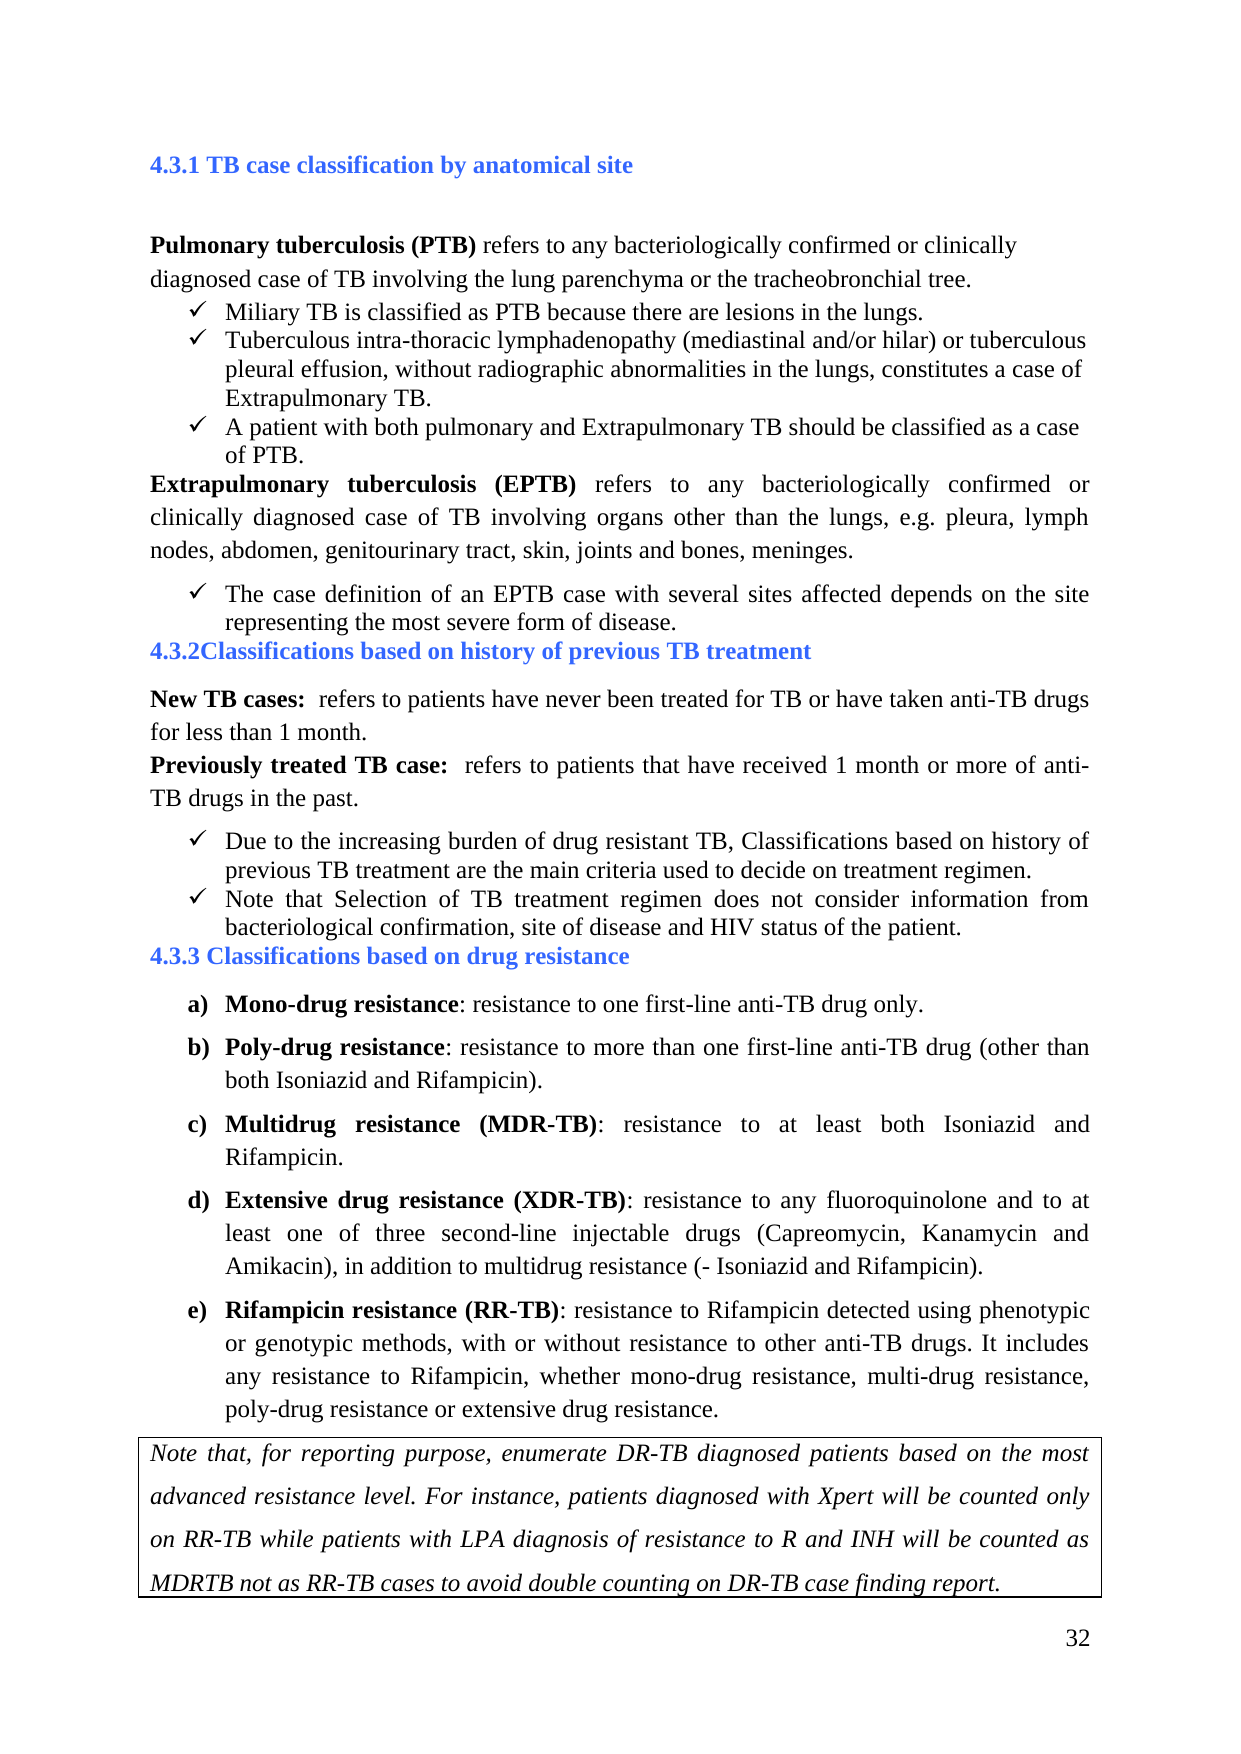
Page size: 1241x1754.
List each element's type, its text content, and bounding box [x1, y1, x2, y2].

list Extensive drug resistance (XDR-TB): resistance to any fluoroquinolone and to at least one of three second-line injectable drugs (Capreomycin, Kanamycin and Amikacin), in addition to multidrug resistance (- Isoniazid and Rifampicin). [187, 1185, 1090, 1280]
subtitle 4.3.1 TB case classification by anatomical site [150, 150, 1090, 179]
list Miliary TB is classified as PTB because there are lesions in the lungs. [187, 297, 1090, 325]
list Tuberculous intra-thoracic lymphadenopathy (mediastinal and/or hilar) or tuberculous pleural effusion, without radiographic abnormalities in the lungs, constitutes a case of Extrapulmonary TB. [187, 325, 1090, 412]
text New TB cases: refers to patients have never been treated for TB or have taken anti-TB drugs for less than 1 month. [150, 684, 1090, 746]
list Note that Selection of TB treatment regimen does not consider information from bacteriological confirmation, site of disease and HIV status of the patient. [187, 884, 1090, 941]
subtitle 4.3.2Classifications based on history of previous TB treatment [150, 636, 1090, 665]
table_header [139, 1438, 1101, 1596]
list Multidrug resistance (MDR-TB): resistance to at least both Isoniazid and Rifampicin. [187, 1109, 1090, 1171]
list The case definition of an EPTB case with several sites affected depends on the site representing the most severe form of disease. [187, 579, 1090, 636]
list A patient with both pulmonary and Extrapulmonary TB should be classified as a case of PTB. [187, 412, 1090, 469]
text Previously treated TB case: refers to patients that have received 1 month or more of anti-TB drugs in the past. [150, 750, 1090, 812]
list Mono-drug resistance: resistance to one first-line anti-TB drug only. [187, 989, 1090, 1018]
list Rifampicin resistance (RR-TB): resistance to Rifampicin detected using phenotypic or genotypic methods, with or without resistance to other anti-TB drugs. It includes any resistance to Rifampicin, whether mono-drug resistance, multi-drug resistance, poly-drug resistance or extensive drug resistance. [187, 1295, 1090, 1422]
text Extrapulmonary tuberculosis (EPTB) refers to any bacteriologically confirmed or clinically diagnosed case of TB involving organs other than the lungs, e.g. pleura, lymph nodes, abdomen, genitourinary tract, skin, joints and bones, meninges. [150, 469, 1090, 564]
text Pulmonary tuberculosis (PTB) refers to any bacteriologically confirmed or clinically diagnosed case of TB involving the lung parenchyma or the tracheobronchial tree. [150, 231, 1090, 292]
subtitle 4.3.3 Classifications based on drug resistance [150, 941, 1090, 970]
list Poly-drug resistance: resistance to more than one first-line anti-TB drug (other than both Isoniazid and Rifampicin). [187, 1032, 1090, 1094]
list Due to the increasing burden of drug resistant TB, Classifications based on history of previous TB treatment are the main criteria used to decide on treatment regimen. [187, 826, 1090, 884]
